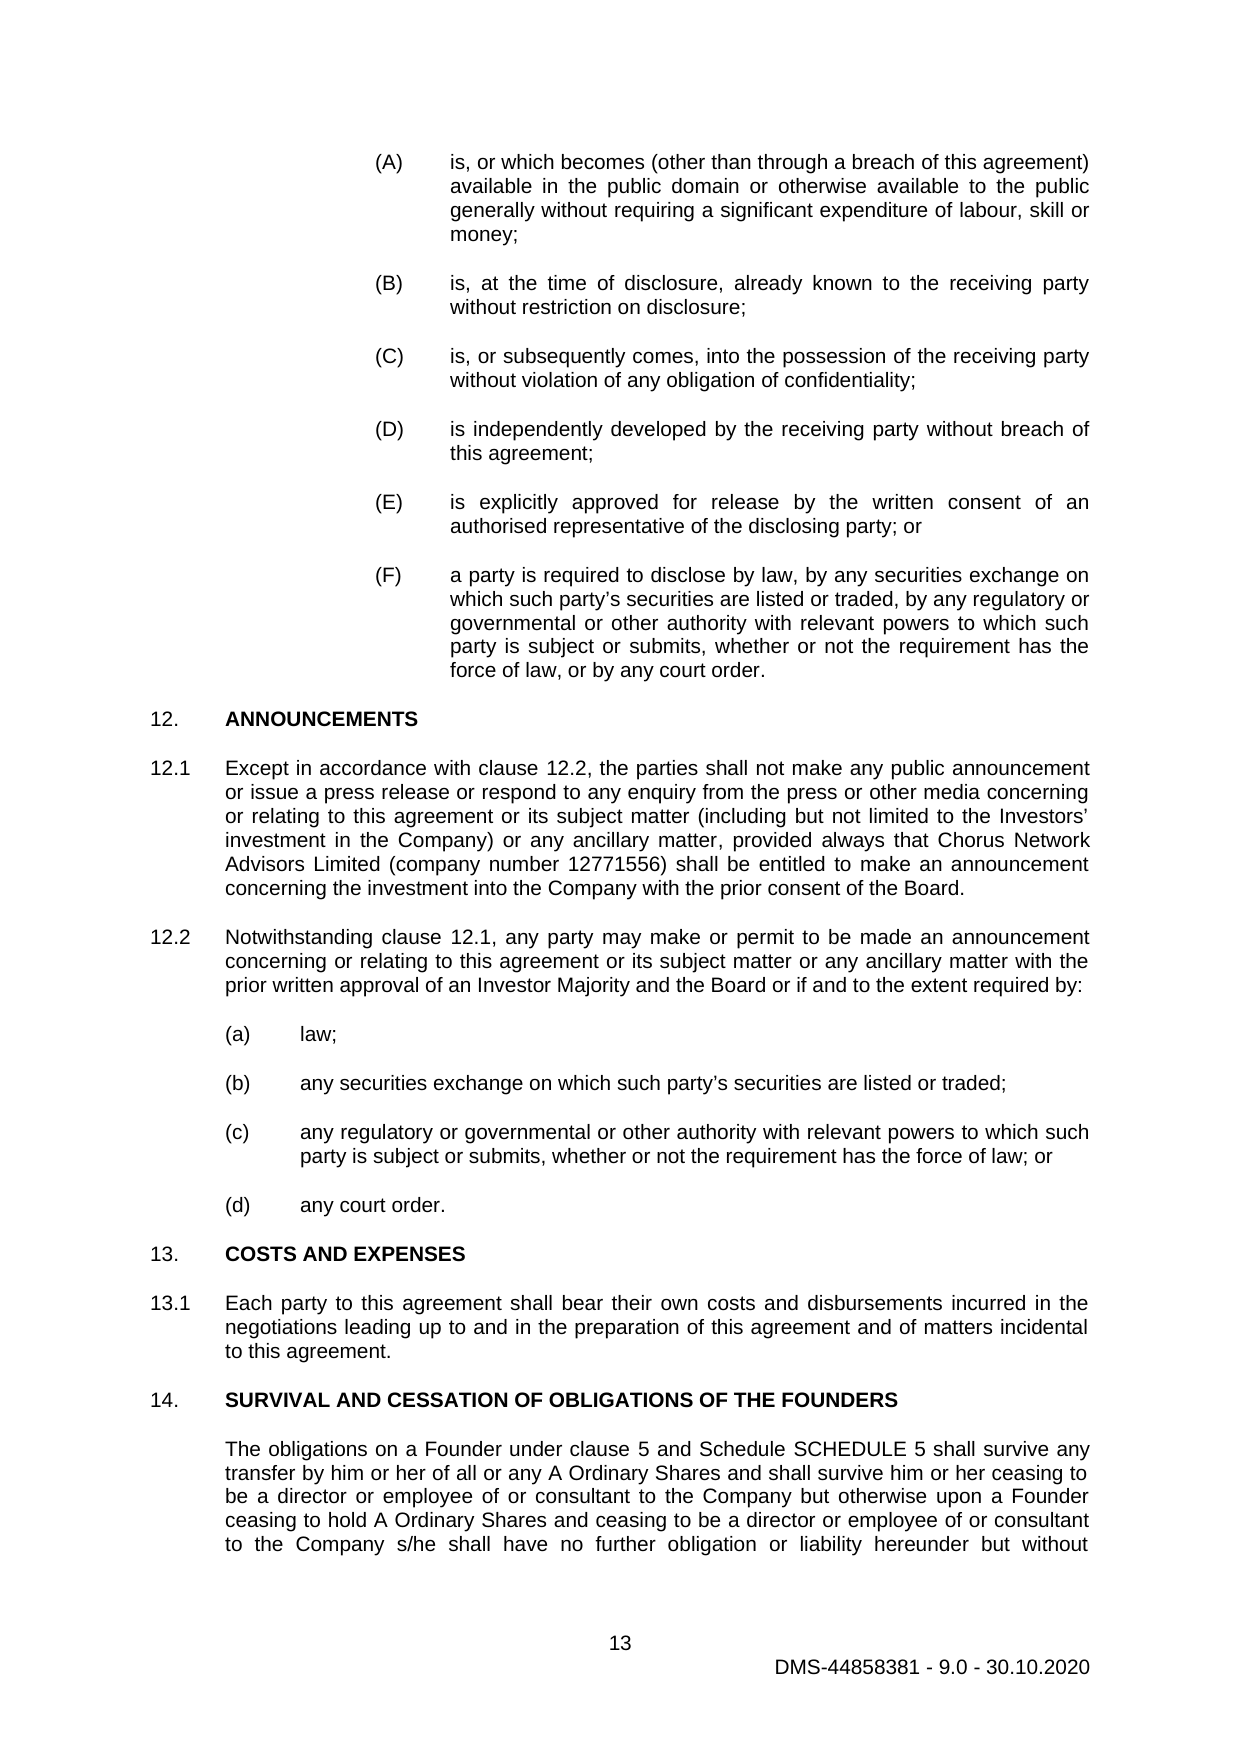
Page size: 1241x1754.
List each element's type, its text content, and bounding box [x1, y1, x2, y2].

subtitle Each party to this agreement shall bear their own costs and disbursements incurred in the negotiations leading up to and in the preparation of this agreement and of matters incidental to this agreement. [150, 1291, 1090, 1362]
subtitle Notwithstanding clause 12.1, any party may make or permit to be made an announcement concerning or relating to this agreement or its subject matter or any ancillary matter with the prior written approval of an Investor Majority and the Board or if and to the extent required by: [150, 925, 1090, 997]
subtitle any securities exchange on which such party’s securities are listed or traded; [225, 1071, 1090, 1095]
list is, or which becomes (other than through a breach of this agreement) available in the public domain or otherwise available to the public generally without requiring a significant expenditure of labour, skill or money; [375, 150, 1090, 246]
subtitle SURVIVAL AND CESSATION OF OBLIGATIONS OF THE FOUNDERS [150, 1387, 1090, 1411]
subtitle COSTS AND EXPENSES [150, 1242, 1090, 1266]
list a party is required to disclose by law, by any securities exchange on which such party’s securities are listed or traded, by any regulatory or governmental or other authority with relevant powers to which such party is subject or submits, whether or not the requirement has the force of law, or by any court order. [375, 562, 1090, 682]
list is independently developed by the receiving party without breach of this agreement; [375, 417, 1090, 464]
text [225, 1436, 1090, 1556]
subtitle any court order. [225, 1193, 1090, 1217]
list is, at the time of disclosure, already known to the receiving party without restriction on disclosure; [375, 271, 1090, 319]
list is, or subsequently comes, into the possession of the receiving party without violation of any obligation of confidentiality; [375, 344, 1090, 392]
subtitle ANNOUNCEMENTS [150, 707, 1090, 731]
subtitle law; [225, 1022, 1090, 1046]
subtitle any regulatory or governmental or other authority with relevant powers to which such party is subject or submits, whether or not the requirement has the force of law; or [225, 1120, 1090, 1168]
list is explicitly approved for release by the written consent of an authorised representative of the disclosing party; or [375, 489, 1090, 537]
subtitle Except in accordance with clause 12.2, the parties shall not make any public announcement or issue a press release or respond to any enquiry from the press or other media concerning or relating to this agreement or its subject matter (including but not limited to the Investors’ investment in the Company) or any ancillary matter, provided always that Chorus Network Advisors Limited (company number 12771556) shall be entitled to make an announcement concerning the investment into the Company with the prior consent of the Board. [150, 756, 1090, 900]
